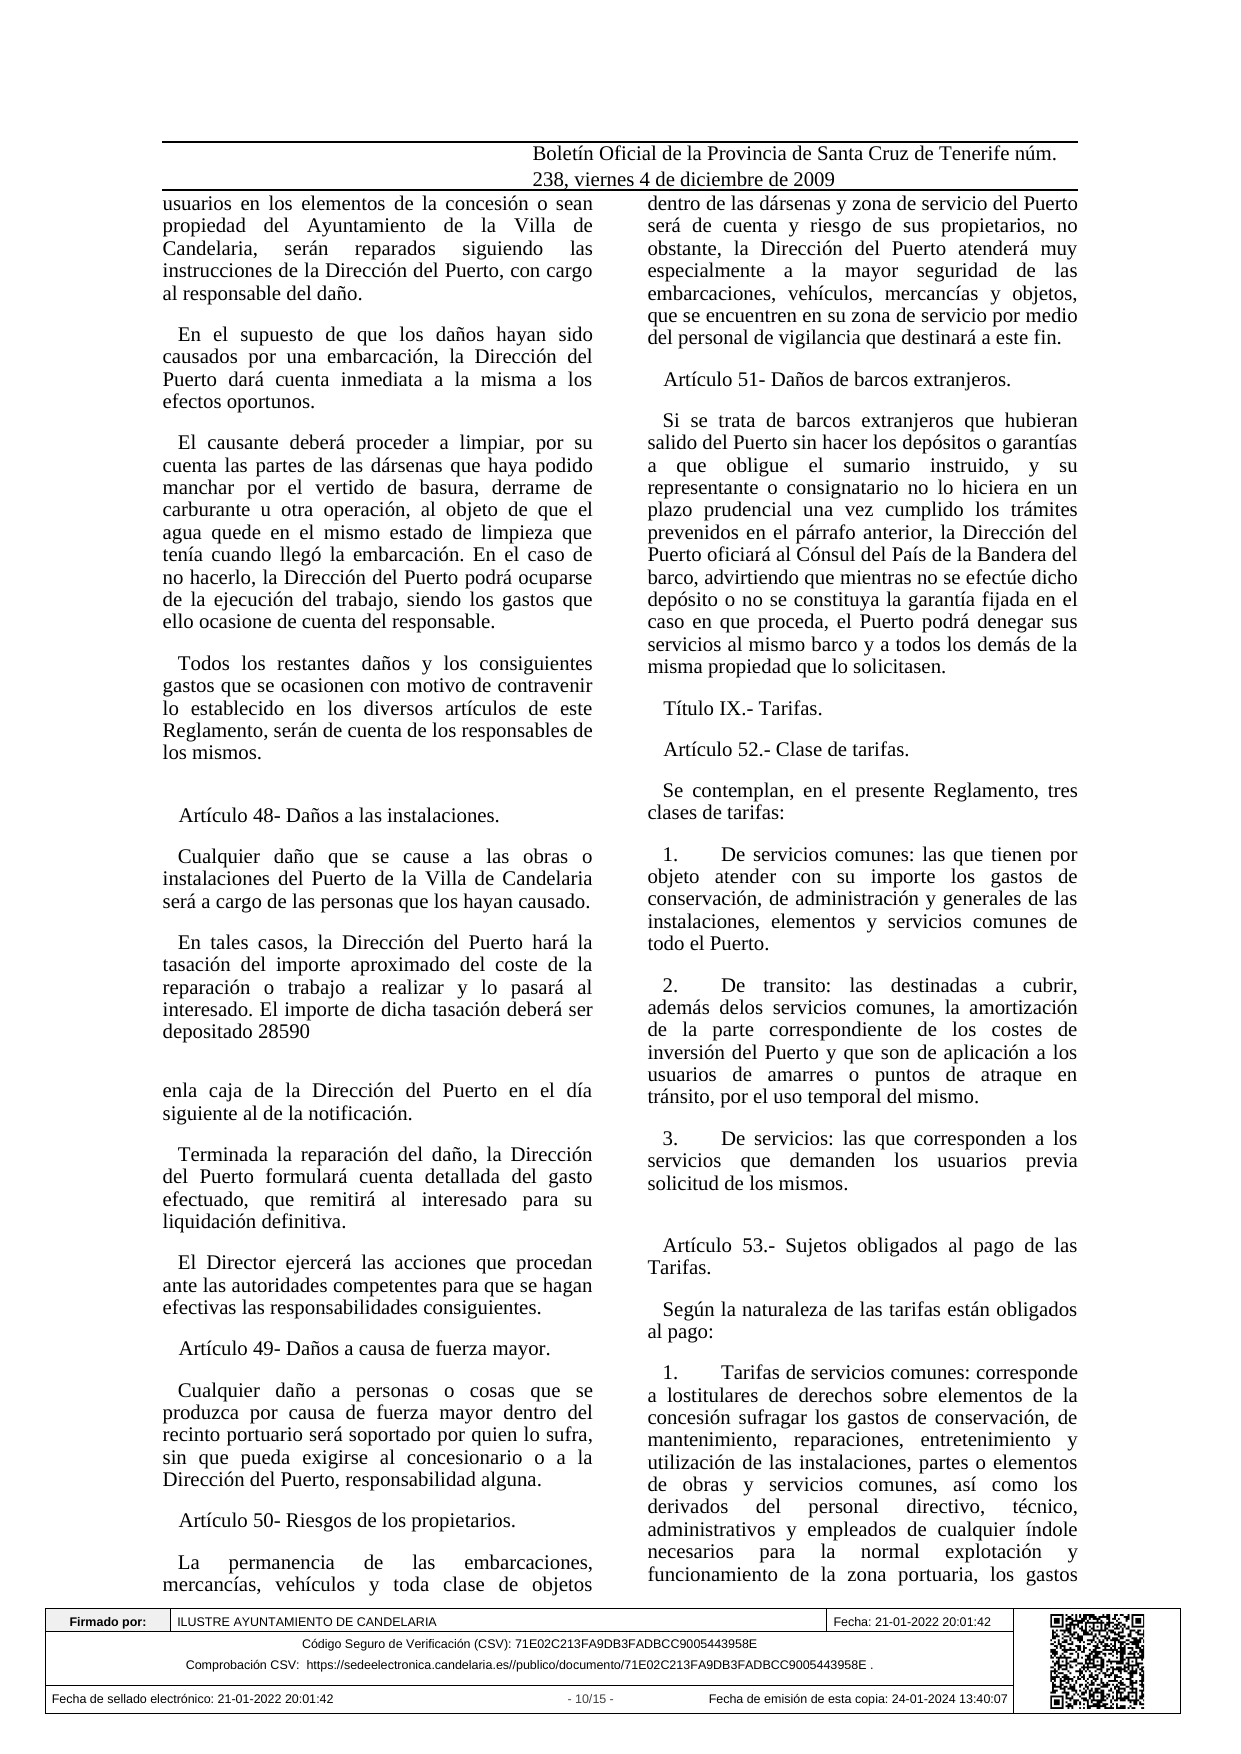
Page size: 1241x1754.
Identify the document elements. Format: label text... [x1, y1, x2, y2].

text Si se trata de barcos extranjeros que hubieran salido del Puerto sin hacer los depósitos o garantías a que obligue el sumario instruido, y su representante o consignatario no lo hiciera en un plazo prudencial una vez cumplido los trámites prevenidos en el párrafo anterior, la Dirección del Puerto oficiará al Cónsul del País de la Bandera del barco, advirtiendo que mientras no se efectúe dicho depósito o no se constituya la garantía fijada en el caso en que proceda, el Puerto podrá denegar sus servicios al mismo barco y a todos los demás de la misma propiedad que lo solicitasen. [647, 409, 1078, 678]
picture [1050, 1614, 1145, 1709]
text enla caja de la Dirección del Puerto en el día siguiente al de la notificación. [162, 1080, 593, 1124]
text Cualquier daño a personas o cosas que se produzca por causa de fuerza mayor dentro del recinto portuario será soportado por quien lo sufra, sin que pueda exigirse al concesionario o a la Dirección del Puerto, responsabilidad alguna. [162, 1379, 593, 1491]
text Se contemplan, en el presente Reglamento, tres clases de tarifas: [647, 780, 1078, 824]
text En tales casos, la Dirección del Puerto hará la tasación del importe aproximado del coste de la reparación o trabajo a realizar y lo pasará al interesado. El importe de dicha tasación deberá ser depositado 28590 [162, 932, 593, 1043]
text Artículo 53.- Sujetos obligados al pago de las Tarifas. [647, 1234, 1078, 1279]
text Artículo 52.- Clase de tarifas. [663, 738, 1078, 761]
list De transito: las destinadas a cubrir, además delos servicios comunes, la amortización de la parte correspondiente de los costes de inversión del Puerto y que son de aplicación a los usuarios de amarres o puntos de atraque en tránsito, por el uso temporal del mismo. [647, 974, 1078, 1108]
text Terminada la reparación del daño, la Dirección del Puerto formulará cuenta detallada del gasto efectuado, que remitirá al interesado para su liquidación definitiva. [162, 1143, 593, 1233]
text Artículo 51- Daños de barcos extranjeros. [663, 368, 1078, 391]
text La permanencia de las embarcaciones, mercancías, vehículos y toda clase de objetos dentro de las dársenas y zona de servicio del Puerto será de cuenta y riesgo de sus propietarios, no obstante, la Dirección del Puerto atenderá muy especialmente a la mayor seguridad de las embarcaciones, vehículos, mercancías y objetos, que se encuentren en su zona de servicio por medio del personal de vigilancia que destinará a este fin. [647, 193, 1078, 349]
text El Director ejercerá las acciones que procedan ante las autoridades competentes para que se hagan efectivas las responsabilidades consiguientes. [162, 1252, 593, 1319]
text Artículo 48- Daños a las instalaciones. [178, 804, 593, 827]
text Según la naturaleza de las tarifas están obligados al pago: [647, 1298, 1078, 1343]
list De servicios comunes: las que tienen por objeto atender con su importe los gastos de conservación, de administración y generales de las instalaciones, elementos y servicios comunes de todo el Puerto. [647, 843, 1078, 955]
text Artículo 50- Riesgos de los propietarios. [178, 1510, 593, 1532]
list De servicios: las que corresponden a los servicios que demanden los usuarios previa solicitud de los mismos. [647, 1127, 1078, 1194]
text Cualquier daño que se cause a las obras o instalaciones del Puerto de la Villa de Candelaria será a cargo de las personas que los hayan causado. [162, 846, 593, 913]
text El causante deberá proceder a limpiar, por su cuenta las partes de las dársenas que haya podido manchar por el vertido de basura, derrame de carburante u otra operación, al objeto de que el agua quede en el mismo estado de limpieza que tenía cuando llegó la embarcación. En el caso de no hacerlo, la Dirección del Puerto podrá ocuparse de la ejecución del trabajo, siendo los gastos que ello ocasione de cuenta del responsable. [162, 432, 593, 633]
text Todos los restantes daños y los consiguientes gastos que se ocasionen con motivo de contravenir lo establecido en los diversos artículos de este Reglamento, serán de cuenta de los responsables de los mismos. [162, 652, 593, 764]
text Artículo 49- Daños a causa de fuerza mayor. [178, 1338, 593, 1360]
text En el supuesto de que los daños hayan sido causados por una embarcación, la Dirección del Puerto dará cuenta inmediata a la misma a los efectos oportunos. [162, 323, 593, 413]
text Título IX.- Tarifas. [663, 697, 1078, 719]
